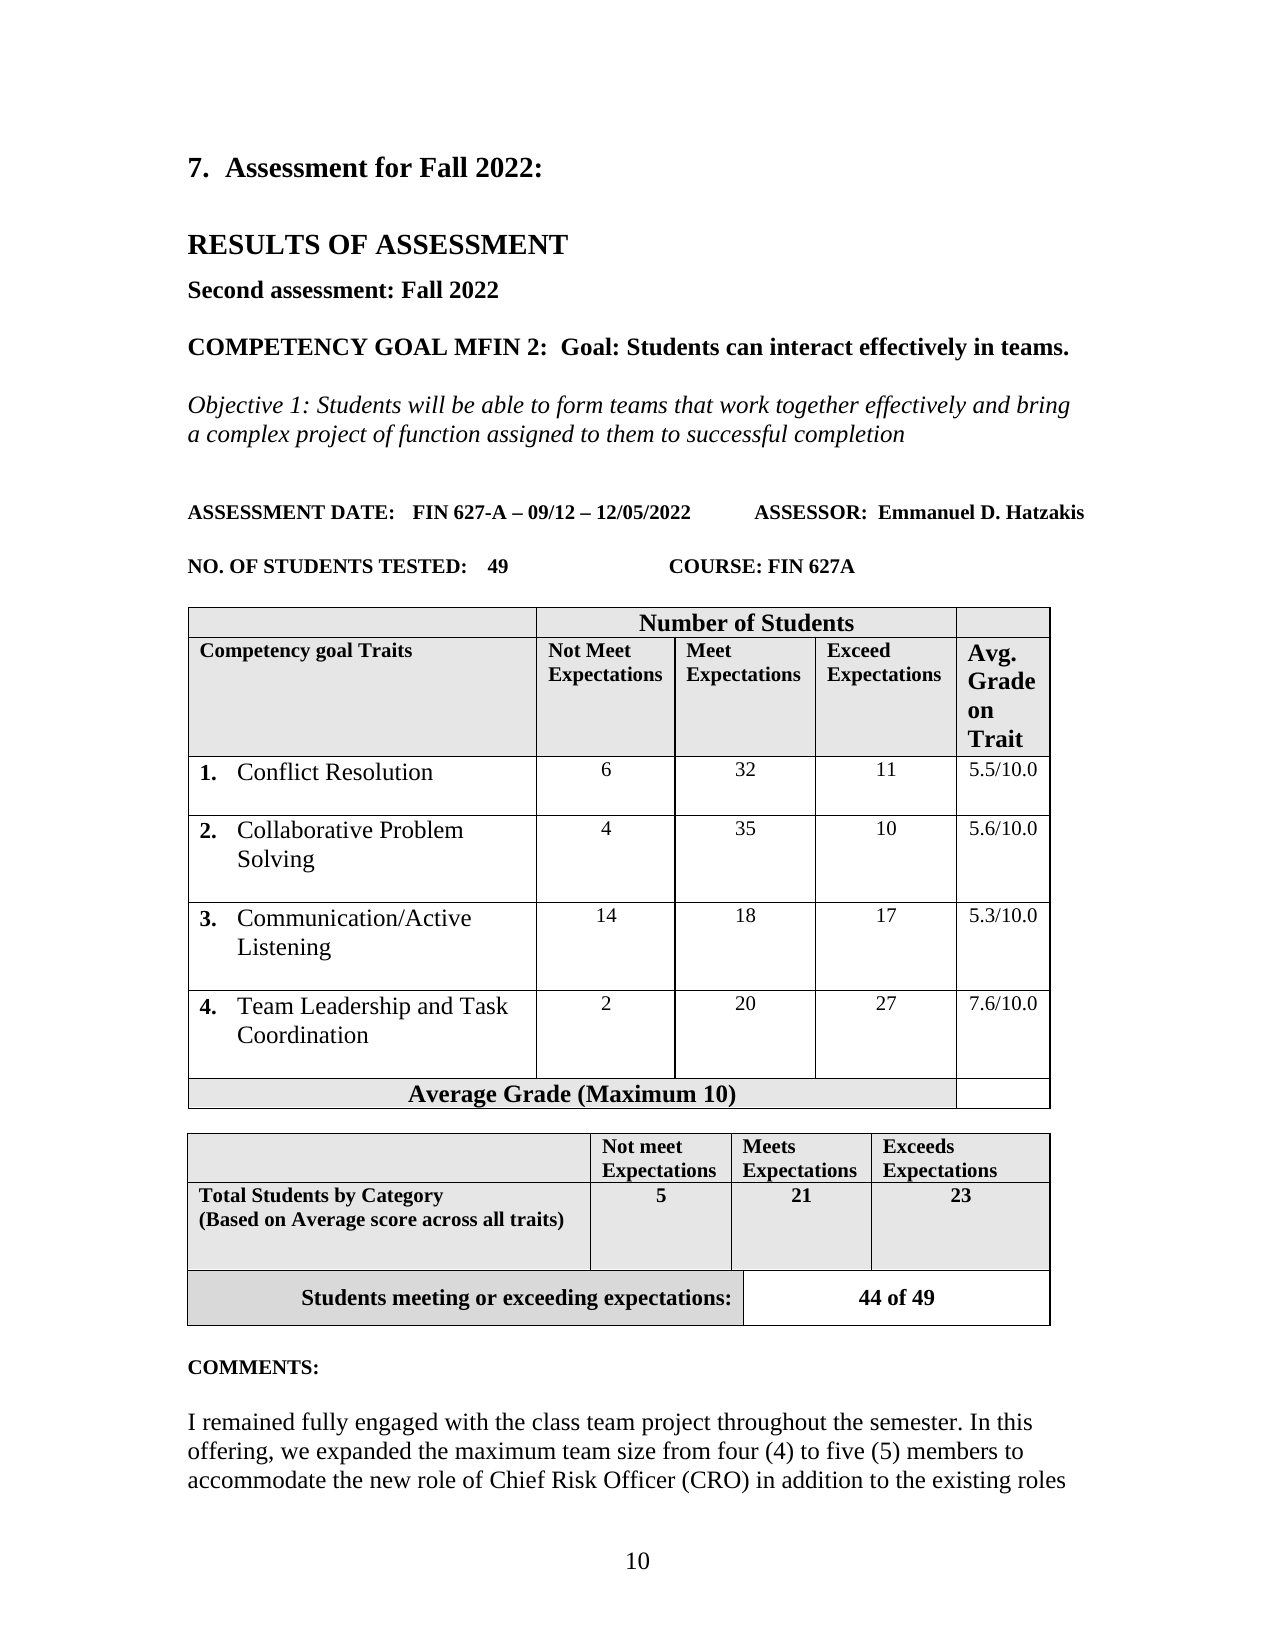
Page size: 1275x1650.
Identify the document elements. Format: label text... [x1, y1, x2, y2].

table_cell Exceed Expectations [816, 638, 956, 756]
table_cell 44 of 49 [744, 1271, 1049, 1325]
subtitle RESULTS OF ASSESSMENT [187, 227, 1087, 260]
table_cell Conflict Resolution [189, 757, 536, 814]
table_cell 2 [537, 991, 674, 1078]
text COMMENTS: [187, 1355, 1087, 1379]
table_cell Total Students by Category (Based on Average score across all traits) [188, 1183, 590, 1269]
table_cell 6 [537, 757, 674, 814]
table_cell 23 [872, 1183, 1049, 1269]
table_header [957, 608, 1049, 637]
table_cell 32 [676, 757, 815, 814]
table_cell Students meeting or exceeding expectations: [188, 1271, 743, 1325]
table_cell 14 [537, 903, 674, 990]
table_cell 27 [816, 991, 956, 1078]
text Objective 1: Students will be able to form teams that work together effectively and bring a complex project of function assigned to them to successful completion [187, 390, 1087, 447]
table_cell Team Leadership and Task Coordination [189, 991, 536, 1078]
table_cell Communication/Active Listening [189, 903, 536, 990]
table_cell 21 [732, 1183, 871, 1269]
table_header Exceeds Expectations [872, 1134, 1049, 1182]
table_cell 20 [676, 991, 815, 1078]
table_header Number of Students [537, 608, 956, 637]
table_cell 10 [816, 816, 956, 902]
subtitle Assessment for Fall 2022: [187, 150, 1087, 183]
table_cell Collaborative Problem Solving [189, 816, 536, 902]
table_cell Not Meet Expectations [537, 638, 674, 756]
table_header Not meet Expectations [591, 1134, 731, 1182]
table_cell 5 [591, 1183, 731, 1269]
text NO. OF STUDENTS TESTED: 49 COURSE: FIN 627A [187, 553, 1087, 578]
text ASSESSMENT DATE: FIN 627-A – 09/12 – 12/05/2022 ASSESSOR: Emmanuel D. Hatzakis [187, 500, 1087, 524]
text COMPETENCY GOAL MFIN 2: Goal: Students can interact effectively in teams. [187, 332, 1087, 361]
table_cell 5.3/10.0 [957, 903, 1049, 990]
table_cell Meet Expectations [676, 638, 815, 756]
table_cell 5.5/10.0 [957, 757, 1049, 814]
text Second assessment: Fall 2022 [187, 275, 1087, 304]
table_header [188, 1134, 590, 1182]
table_cell [957, 1079, 1049, 1107]
table_cell 18 [676, 903, 815, 990]
table_header [189, 608, 536, 637]
table_header Meets Expectations [732, 1134, 871, 1182]
table_cell 5.6/10.0 [957, 816, 1049, 902]
table_cell Competency goal Traits [189, 638, 536, 756]
table_cell 4 [537, 816, 674, 902]
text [187, 1407, 1087, 1494]
table_cell 7.6/10.0 [957, 991, 1049, 1078]
table_cell 35 [676, 816, 815, 902]
table_cell Average Grade (Maximum 10) [189, 1079, 956, 1107]
table_cell 17 [816, 903, 956, 990]
table_cell 11 [816, 757, 956, 814]
table_cell Avg. Grade on Trait [957, 638, 1049, 756]
